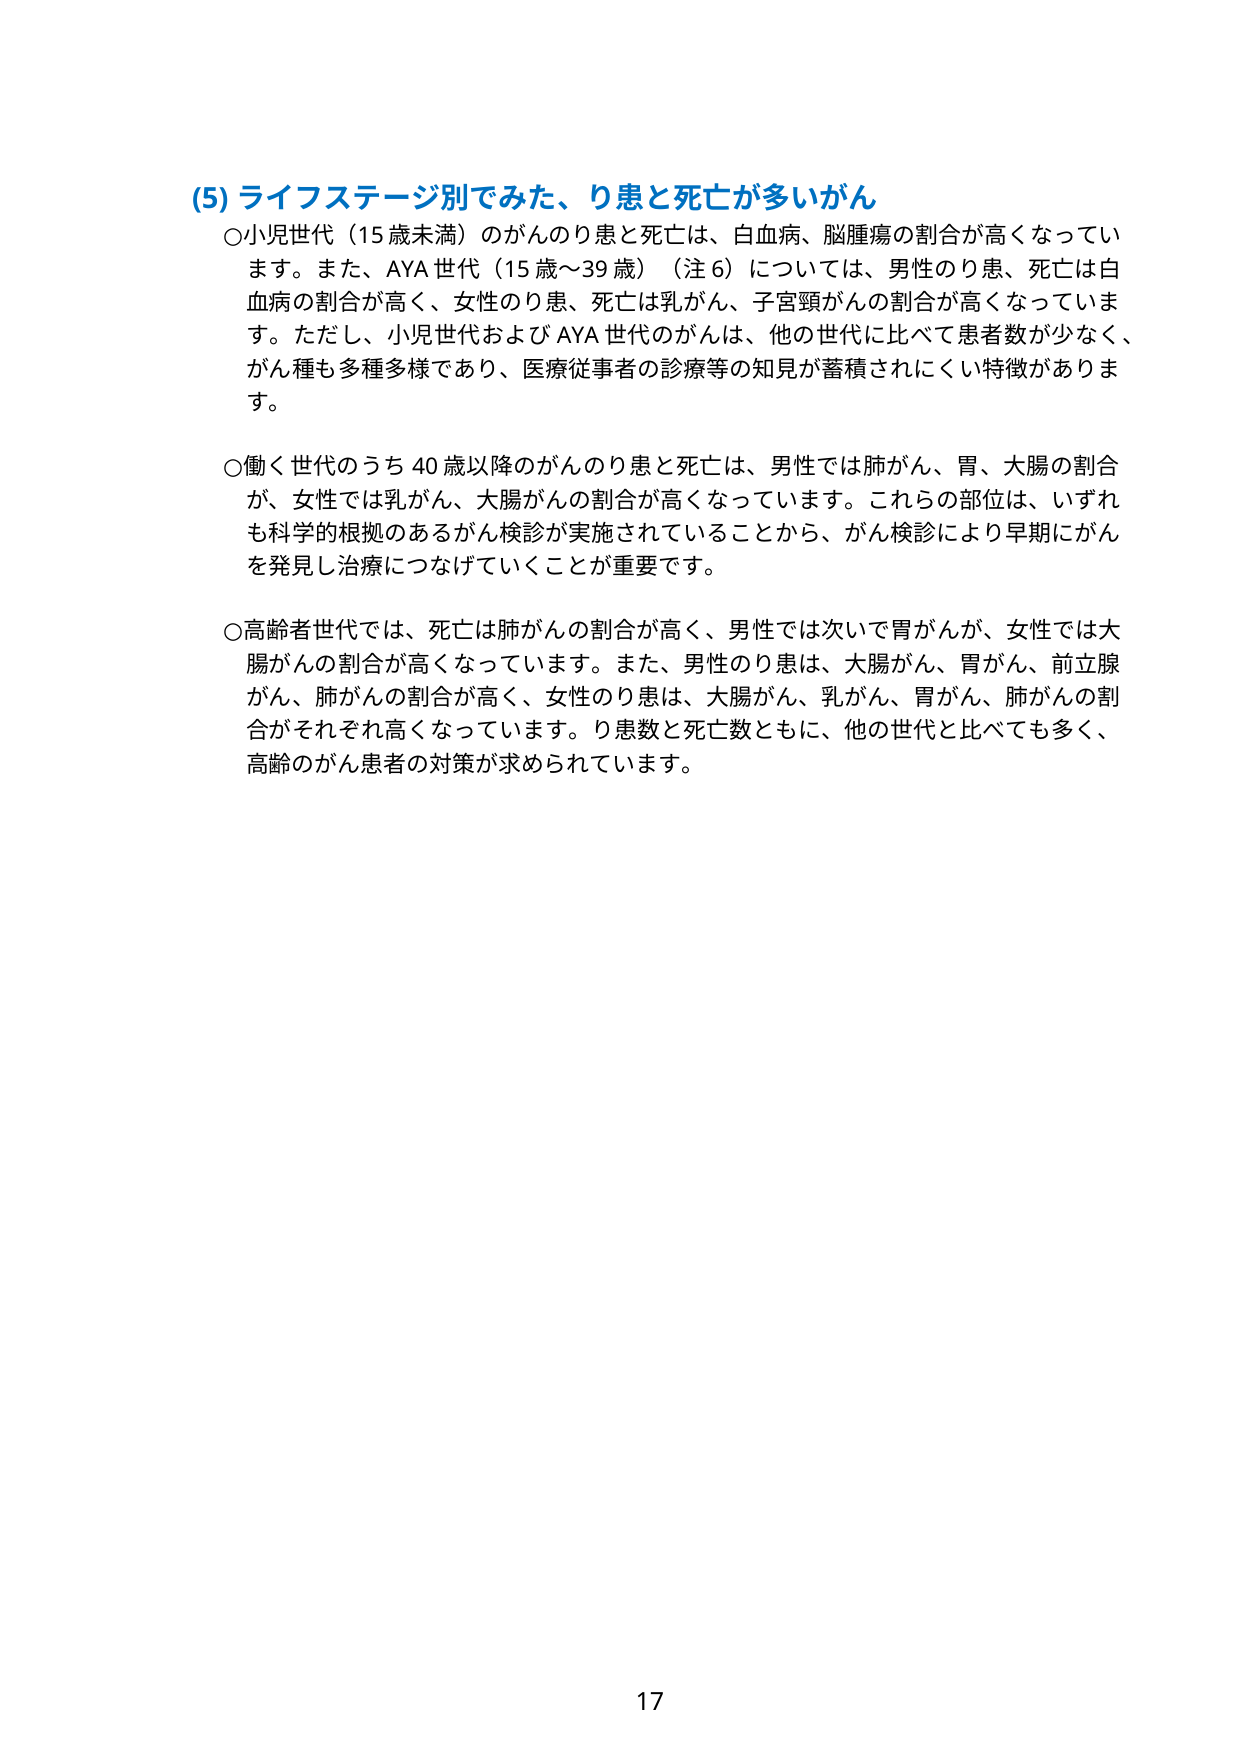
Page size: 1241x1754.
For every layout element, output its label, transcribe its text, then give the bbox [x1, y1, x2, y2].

text ○高齢者世代では、死亡は肺がんの割合が高く、男性では次いで胃がんが、女性では大腸がんの割合が高くなっています。また、男性のり患は、大腸がん、胃がん、前立腺がん、肺がんの割合が高く、女性のり患は、大腸がん、乳がん、胃がん、肺がんの割合がそれぞれ高くなっています。り患数と死亡数ともに、他の世代と比べても多く、高齢のがん患者の対策が求められています。 [223, 612, 1122, 779]
text ○小児世代（15歳未満）のがんのり患と死亡は、白血病、脳腫瘍の割合が高くなっています。また、AYA世代（15歳～39歳）（注6）については、男性のり患、死亡は白血病の割合が高く、女性のり患、死亡は乳がん、子宮頸がんの割合が高くなっています。ただし、小児世代およびAYA世代のがんは、他の世代に比べて患者数が少なく、がん種も多種多様であり、医療従事者の診療等の知見が蓄積されにくい特徴があります。 [223, 217, 1122, 417]
text ○働く世代のうち40歳以降のがんのり患と死亡は、男性では肺がん、胃、大腸の割合が、女性では乳がん、大腸がんの割合が高くなっています。これらの部位は、いずれも科学的根拠のあるがん検診が実施されていることから、がん検診により早期にがんを発見し治療につなげていくことが重要です。 [223, 448, 1122, 581]
subtitle (5) ライフステージ別でみた、り患と死亡が多いがん [177, 175, 1122, 217]
